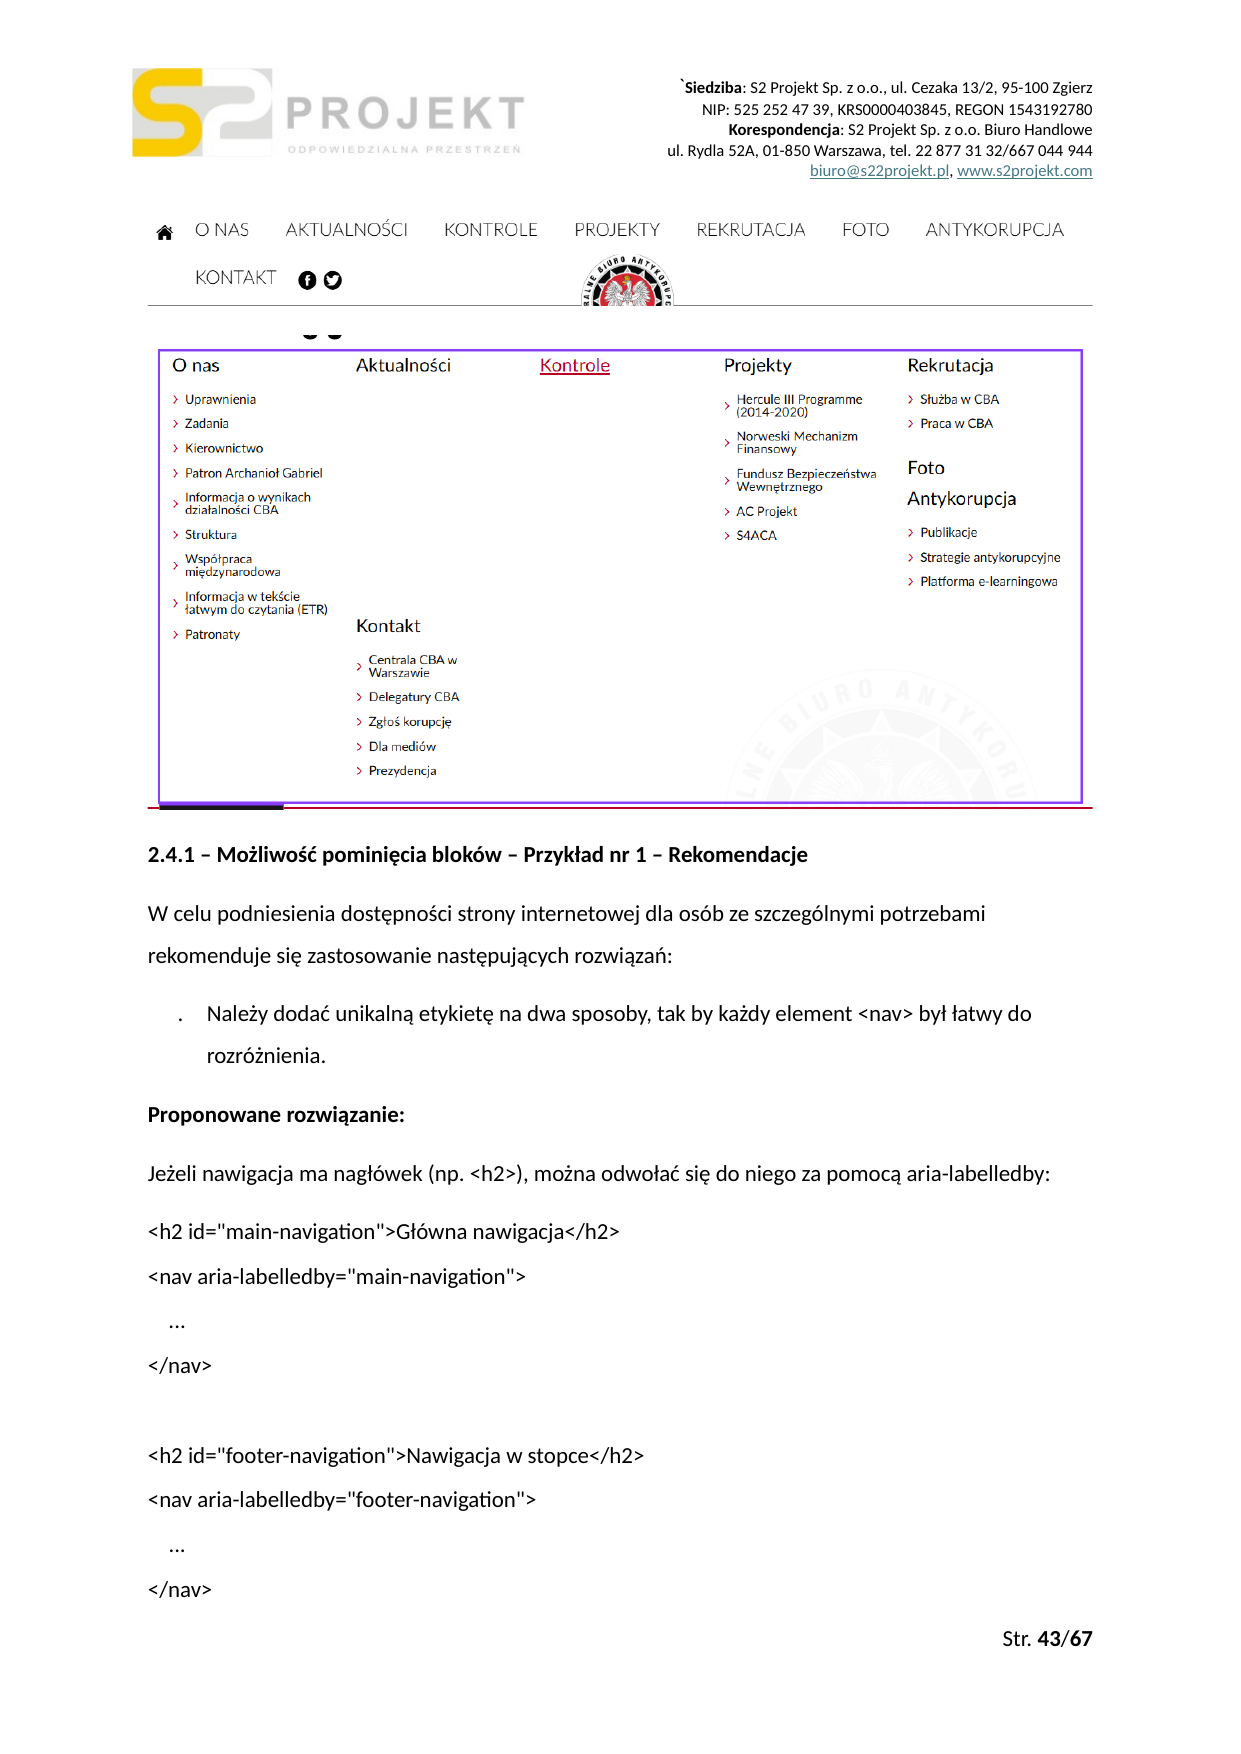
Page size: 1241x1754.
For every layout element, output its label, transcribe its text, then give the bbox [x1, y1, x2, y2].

text Proponowane rozwiązanie: [148, 1100, 1093, 1128]
picture [132, 68, 542, 157]
text <h2 id="footer-navigation">Nawigacja w stopce</h2> [148, 1441, 1093, 1469]
text W celu podniesienia dostępności strony internetowej dla osób ze szczególnymi potrzebami rekomenduje się zastosowanie następujących rozwiązań: [148, 899, 1093, 969]
picture [147, 208, 1093, 306]
text ... [148, 1530, 1093, 1558]
text </nav> [148, 1575, 1093, 1603]
text ... [148, 1307, 1093, 1335]
text <h2 id="main-navigation">Główna nawigacja</h2> [148, 1217, 1093, 1245]
text <nav aria-labelledby="main-navigation"> [148, 1262, 1093, 1290]
text <nav aria-labelledby="footer-navigation"> [148, 1485, 1093, 1513]
text Jeżeli nawigacja ma nagłówek (np. <h2>), można odwołać się do niego za pomocą aria-labelledby: [148, 1159, 1093, 1187]
picture [147, 335, 1093, 810]
text 2.4.1 – Możliwość pominięcia bloków – Przykład nr 1 – Rekomendacje [148, 840, 1093, 868]
text </nav> [148, 1351, 1093, 1379]
list Należy dodać unikalną etykietę na dwa sposoby, tak by każdy element <nav> był łatwy do rozróżnienia. [177, 999, 1093, 1069]
